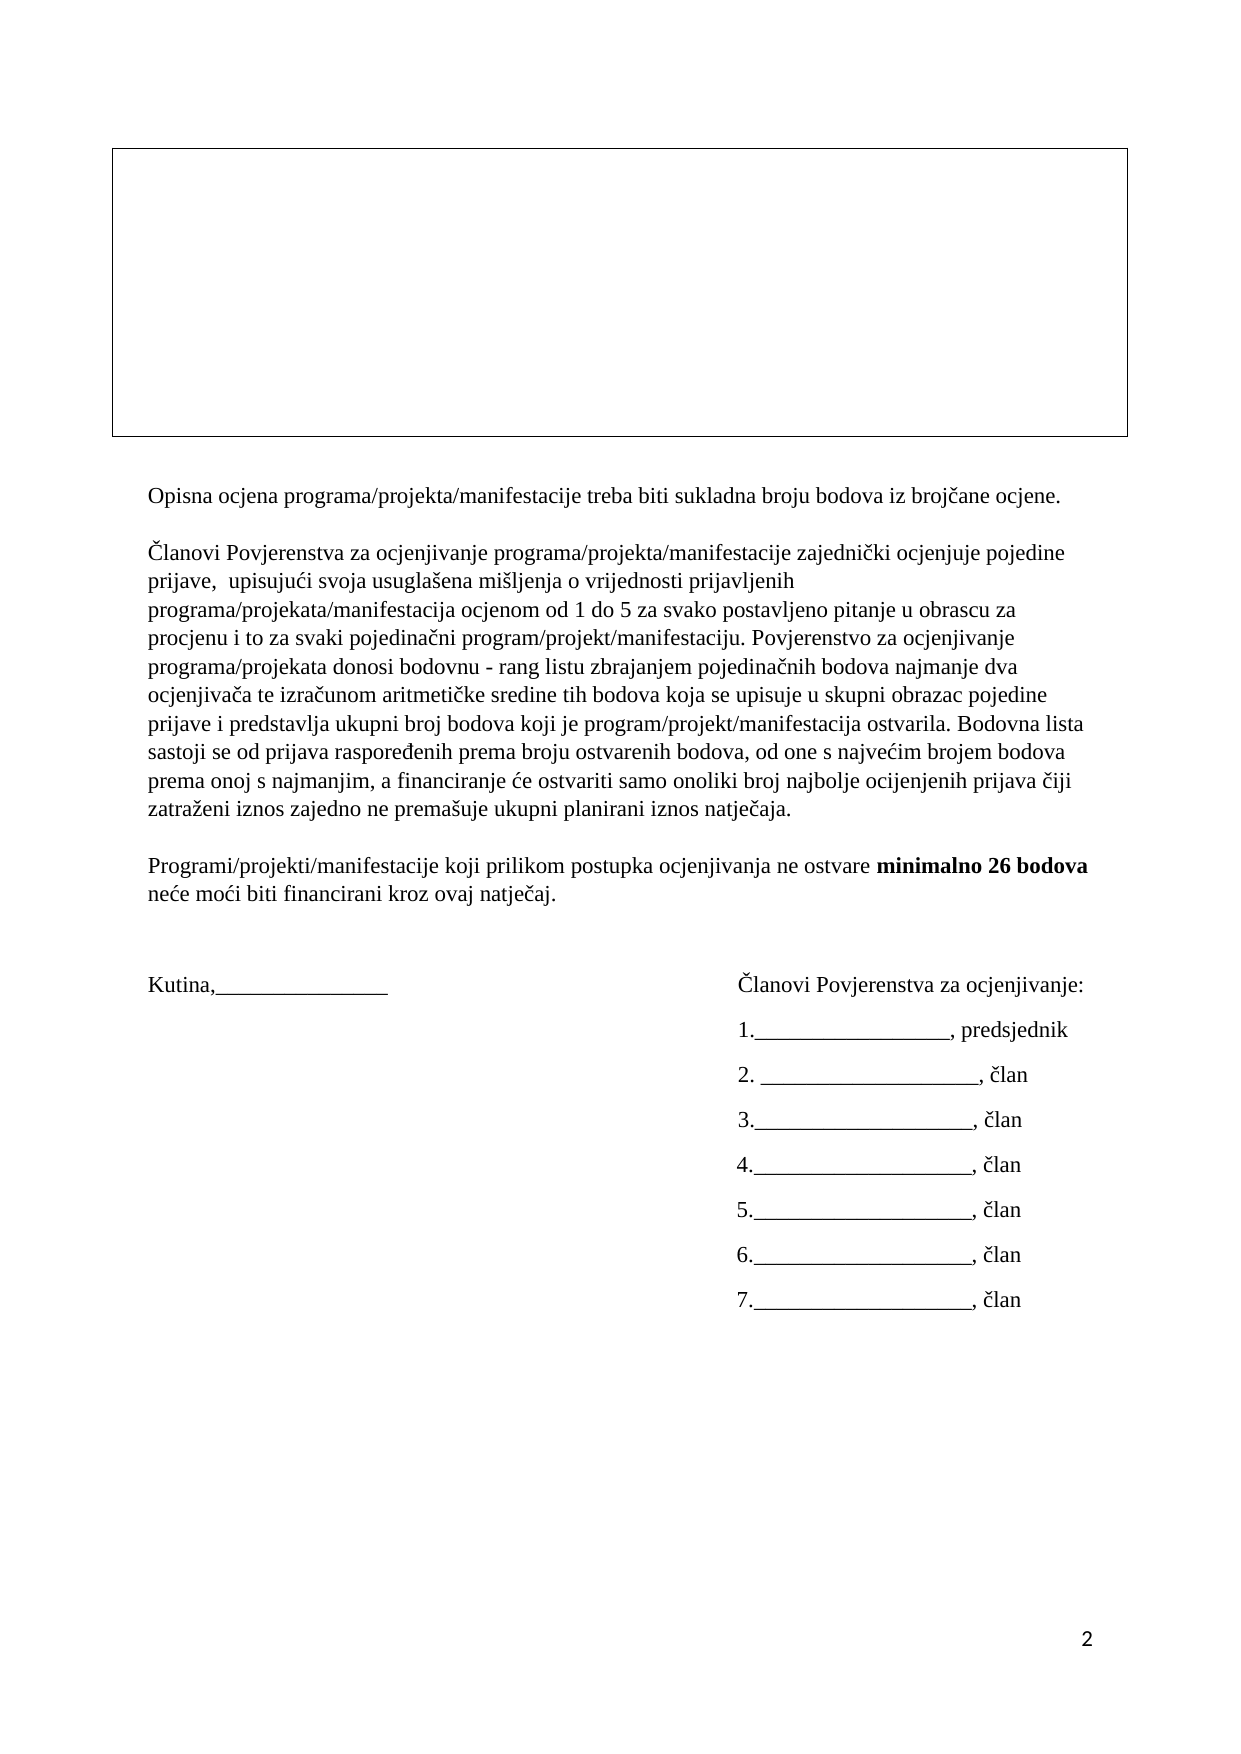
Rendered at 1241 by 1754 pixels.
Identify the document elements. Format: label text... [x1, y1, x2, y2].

text 5.___________________, član [148, 1196, 1093, 1222]
text 6.___________________, član [148, 1241, 1093, 1268]
text Opisna ocjena programa/projekta/manifestacije treba biti sukladna broju bodova iz brojčane ocjene. Članovi Povjerenstva za ocjenjivanje programa/projekta/manifestacije zajednički ocjenjuje pojedine prijave, upisujući svoja usuglašena mišljenja o vrijednosti prijavljenih programa/projekata/manifestacija ocjenom od 1 do 5 za svako postavljeno pitanje u obrascu za procjenu i to za svaki pojedinačni program/projekt/manifestaciju. Povjerenstvo za ocjenjivanje programa/projekata donosi bodovnu - rang listu zbrajanjem pojedinačnih bodova najmanje dva ocjenjivača te izračunom aritmetičke sredine tih bodova koja se upisuje u skupni obrazac pojedine prijave i predstavlja ukupni broj bodova koji je program/projekt/manifestacija ostvarila. Bodovna lista sastoji se od prijava raspoređenih prema broju ostvarenih bodova, od one s najvećim brojem bodova prema onoj s najmanjim, a financiranje će ostvariti samo onoliki broj najbolje ocijenjenih prijava čiji zatraženi iznos zajedno ne premašuje ukupni planirani iznos natječaja. Programi/projekti/manifestacije koji prilikom postupka ocjenjivanja ne ostvare minimalno 26 bodova neće moći biti financirani kroz ovaj natječaj. [148, 482, 1093, 907]
text 7.___________________, član [148, 1286, 1093, 1341]
text 1._________________, predsjednik [148, 1016, 1093, 1042]
text Kutina,_______________ Članovi Povjerenstva za ocjenjivanje: [148, 971, 1093, 997]
text 4.___________________, član [148, 1151, 1093, 1177]
text 3.___________________, član [148, 1106, 1093, 1132]
text 2. ___________________, član [148, 1061, 1093, 1087]
